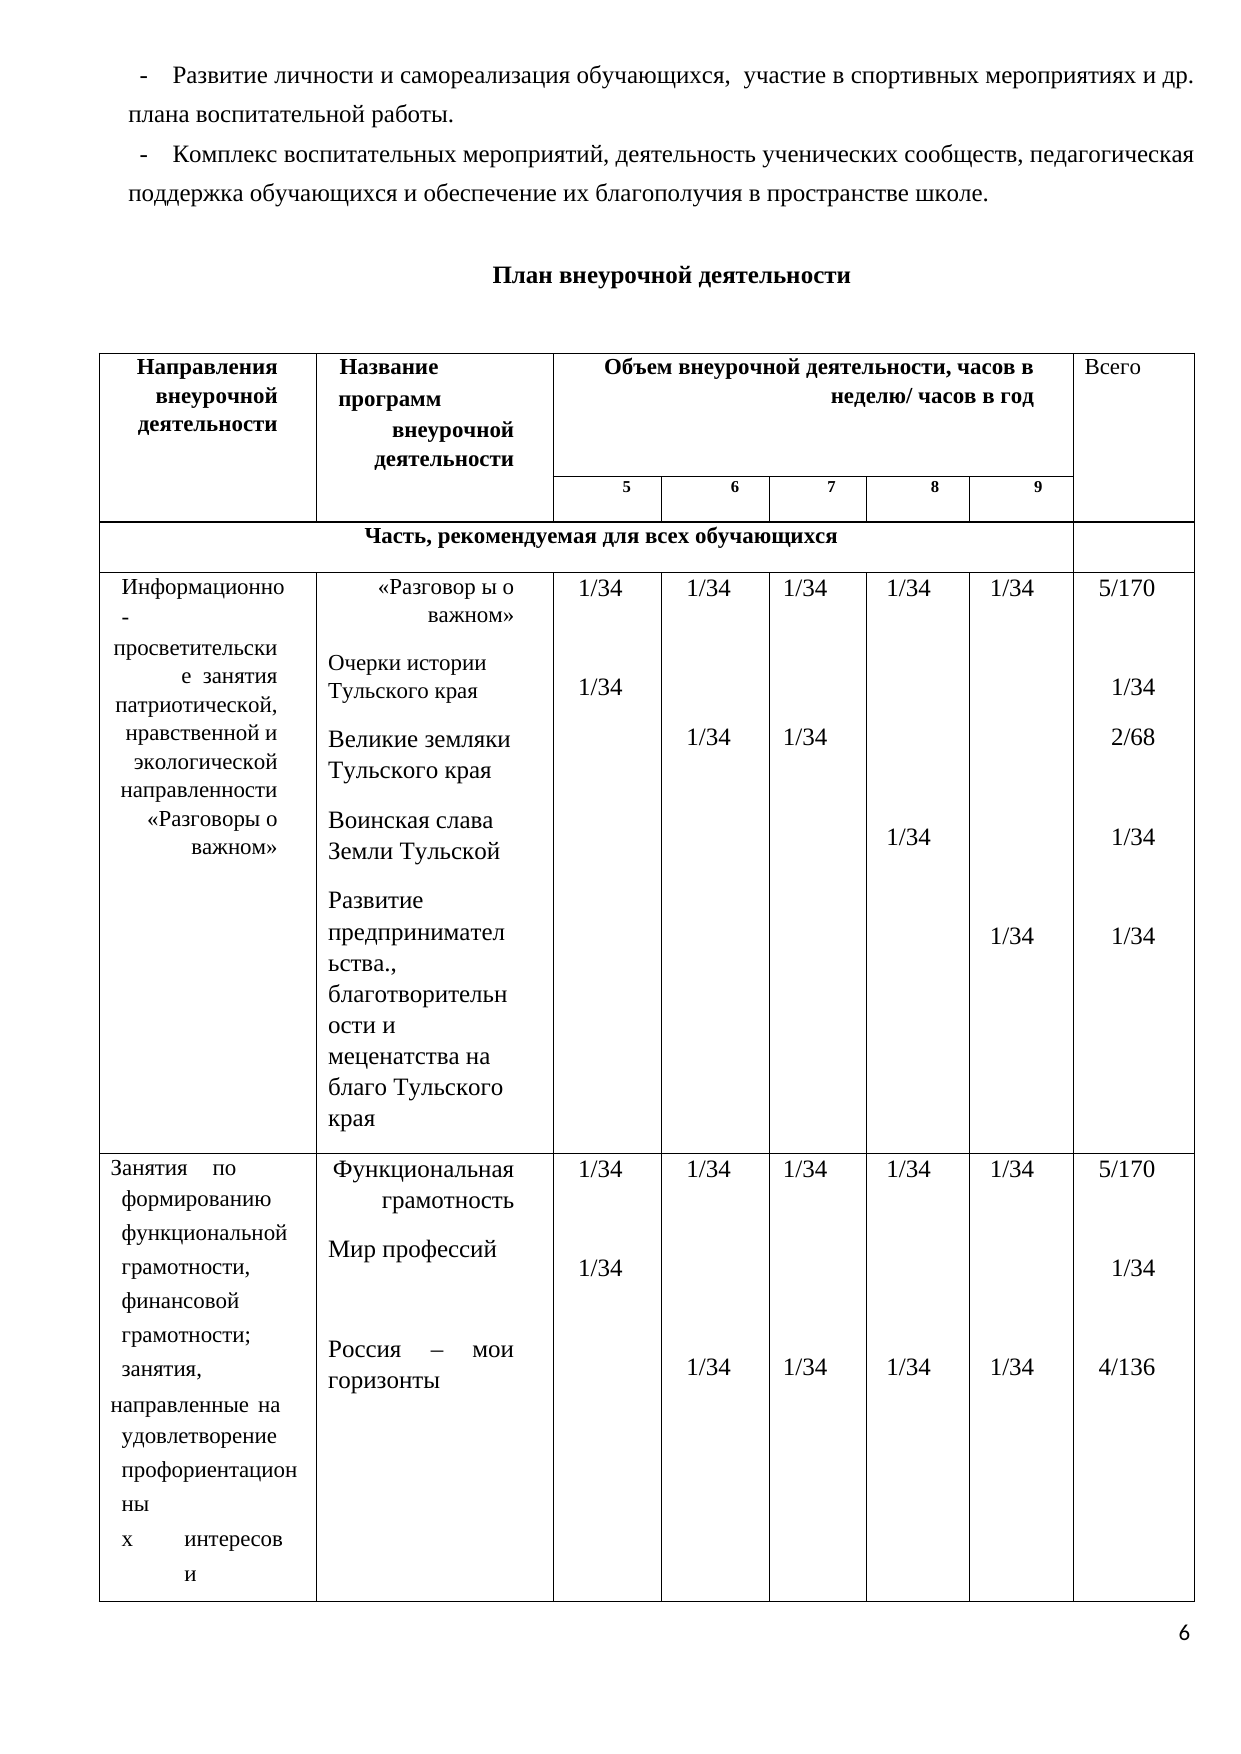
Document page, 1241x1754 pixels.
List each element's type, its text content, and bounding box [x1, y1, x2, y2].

table_cell 5/170 1/34 2/68 1/34 1/34 [1074, 573, 1194, 1153]
table_cell 9 [970, 477, 1073, 521]
list Развитие личности и самореализация обучающихся, участие в спортивных мероприятиях и др. плана воспитательной работы. [128, 60, 1195, 128]
table_header Направления внеурочной деятельности [100, 354, 316, 521]
table_header Всего [1074, 354, 1194, 521]
table_cell 8 [867, 477, 969, 521]
table_cell 1/34 1/34 [770, 1154, 866, 1601]
table_cell 1/34 1/34 [662, 1154, 769, 1601]
table_cell «Разговор ы о важном» Очерки истории Тульского края Великие земляки Тульского края Воинская слава Земли Тульской Развитие предпринимательства., благотворительности и меценатства на благо Тульского края [317, 573, 553, 1153]
table_cell Информационно - просветительские занятия патриотической, нравственной и экологической направленности «Разговоры о важном» [100, 573, 316, 1153]
table_cell 1/34 1/34 [970, 1154, 1073, 1601]
table_cell 1/34 1/34 [554, 573, 661, 1153]
table_cell 1/34 1/34 [867, 573, 969, 1153]
table_cell 1/34 1/34 [867, 1154, 969, 1601]
table_cell [1074, 523, 1194, 572]
table_cell 1/34 1/34 [770, 573, 866, 1153]
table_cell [100, 1154, 316, 1601]
table_cell 7 [770, 477, 866, 521]
table_header Название программ внеурочной деятельности [317, 354, 553, 521]
list Комплекс воспитательных мероприятий, деятельность ученических сообществ, педагогическая поддержка обучающихся и обеспечение их благополучия в пространстве школе. [128, 139, 1195, 207]
table_cell 5 [554, 477, 661, 521]
table_cell Часть, рекомендуемая для всех обучающихся [100, 523, 1073, 572]
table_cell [317, 1154, 553, 1601]
table_cell 6 [662, 477, 769, 521]
text План внеурочной деятельности [271, 261, 1072, 289]
table_cell 1/34 1/34 [554, 1154, 661, 1601]
table_cell 1/34 1/34 [662, 573, 769, 1153]
table_header Объем внеурочной деятельности, часов в неделю/ часов в год [554, 354, 1073, 476]
table_cell 1/34 1/34 [970, 573, 1073, 1153]
table_cell 5/170 1/34 4/136 [1074, 1154, 1194, 1601]
